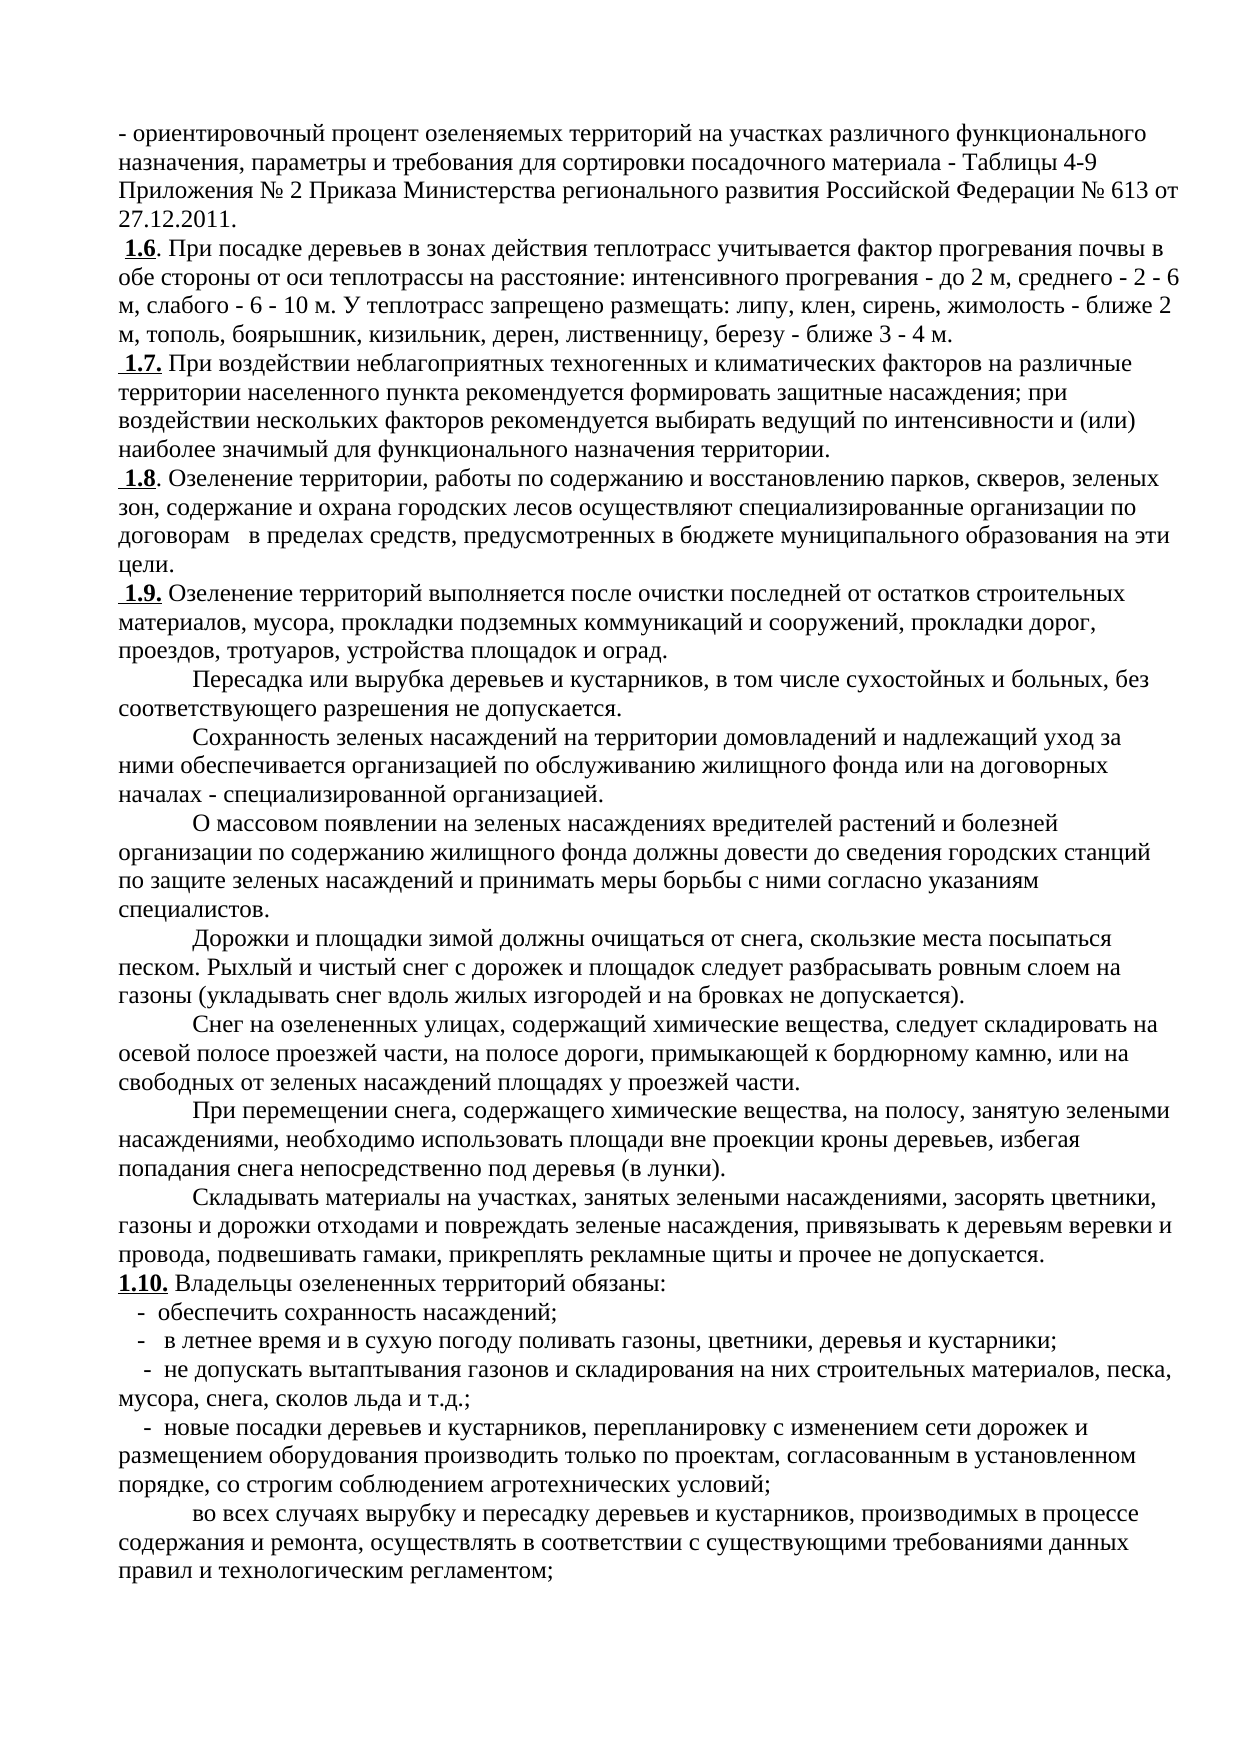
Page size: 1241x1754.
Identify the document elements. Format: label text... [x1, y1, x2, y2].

text 1.8. Озеленение территории, работы по содержанию и восстановлению парков, скверов, зеленых зон, содержание и охрана городских лесов осуществляют специализированные организации по договорам в пределах средств, предусмотренных в бюджете муниципального образования на эти цели. [118, 463, 1181, 578]
text Снег на озелененных улицах, содержащий химические вещества, следует складировать на осевой полосе проезжей части, на полосе дороги, примыкающей к бордюрному камню, или на свободных от зеленых насаждений площадях у проезжей части. [118, 1009, 1181, 1096]
text - ориентировочный процент озеленяемых территорий на участках различного функционального назначения, параметры и требования для сортировки посадочного материала - Таблицы 4-9 Приложения № 2 Приказа Министерства регионального развития Российской Федерации № 613 от 27.12.2011. [118, 118, 1181, 233]
text 1.6. При посадке деревьев в зонах действия теплотрасс учитывается фактор прогревания почвы в обе стороны от оси теплотрассы на расстояние: интенсивного прогревания - до 2 м, среднего - 2 - 6 м, слабого - 6 - 10 м. У теплотрасс запрещено размещать: липу, клен, сирень, жимолость - ближе 2 м, тополь, боярышник, кизильник, дерен, лиственницу, березу - ближе 3 - 4 м. [118, 233, 1181, 348]
text Сохранность зеленых насаждений на территории домовладений и надлежащий уход за ними обеспечивается организацией по обслуживанию жилищного фонда или на договорных началах - специализированной организацией. [118, 722, 1181, 808]
text во всех случаях вырубку и пересадку деревьев и кустарников, производимых в процессе содержания и ремонта, осуществлять в соответствии с существующими требованиями данных правил и технологическим регламентом; [118, 1498, 1181, 1584]
text Дорожки и площадки зимой должны очищаться от снега, скользкие места посыпаться песком. Рыхлый и чистый снег с дорожек и площадок следует разбрасывать ровным слоем на газоны (укладывать снег вдоль жилых изгородей и на бровках не допускается). [118, 923, 1181, 1009]
text При перемещении снега, содержащего химические вещества, на полосу, занятую зелеными насаждениями, необходимо использовать площади вне проекции кроны деревьев, избегая попадания снега непосредственно под деревья (в лунки). [118, 1096, 1181, 1182]
text 1.7. При воздействии неблагоприятных техногенных и климатических факторов на различные территории населенного пункта рекомендуется формировать защитные насаждения; при воздействии нескольких факторов рекомендуется выбирать ведущий по интенсивности и (или) наиболее значимый для функционального назначения территории. [118, 348, 1181, 463]
text 1.9. Озеленение территорий выполняется после очистки последней от остатков строительных материалов, мусора, прокладки подземных коммуникаций и сооружений, прокладки дорог, проездов, тротуаров, устройства площадок и оград. [118, 578, 1181, 664]
text Складывать материалы на участках, занятых зелеными насаждениями, засорять цветники, газоны и дорожки отходами и повреждать зеленые насаждения, привязывать к деревьям веревки и провода, подвешивать гамаки, прикреплять рекламные щиты и прочее не допускается. [118, 1182, 1181, 1268]
text О массовом появлении на зеленых насаждениях вредителей растений и болезней организации по содержанию жилищного фонда должны довести до сведения городских станций по защите зеленых насаждений и принимать меры борьбы с ними согласно указаниям специалистов. [118, 808, 1181, 923]
text - в летнее время и в сухую погоду поливать газоны, цветники, деревья и кустарники; [118, 1326, 1181, 1354]
text 1.10. Владельцы озелененных территорий обязаны: [118, 1268, 1181, 1297]
text - не допускать вытаптывания газонов и складирования на них строительных материалов, песка, мусора, снега, сколов льда и т.д.; [118, 1354, 1181, 1412]
text Пересадка или вырубка деревьев и кустарников, в том числе сухостойных и больных, без соответствующего разрешения не допускается. [118, 664, 1181, 722]
text - обеспечить сохранность насаждений; [118, 1297, 1181, 1326]
text - новые посадки деревьев и кустарников, перепланировку с изменением сети дорожек и размещением оборудования производить только по проектам, согласованным в установленном порядке, со строгим соблюдением агротехнических условий; [118, 1412, 1181, 1498]
